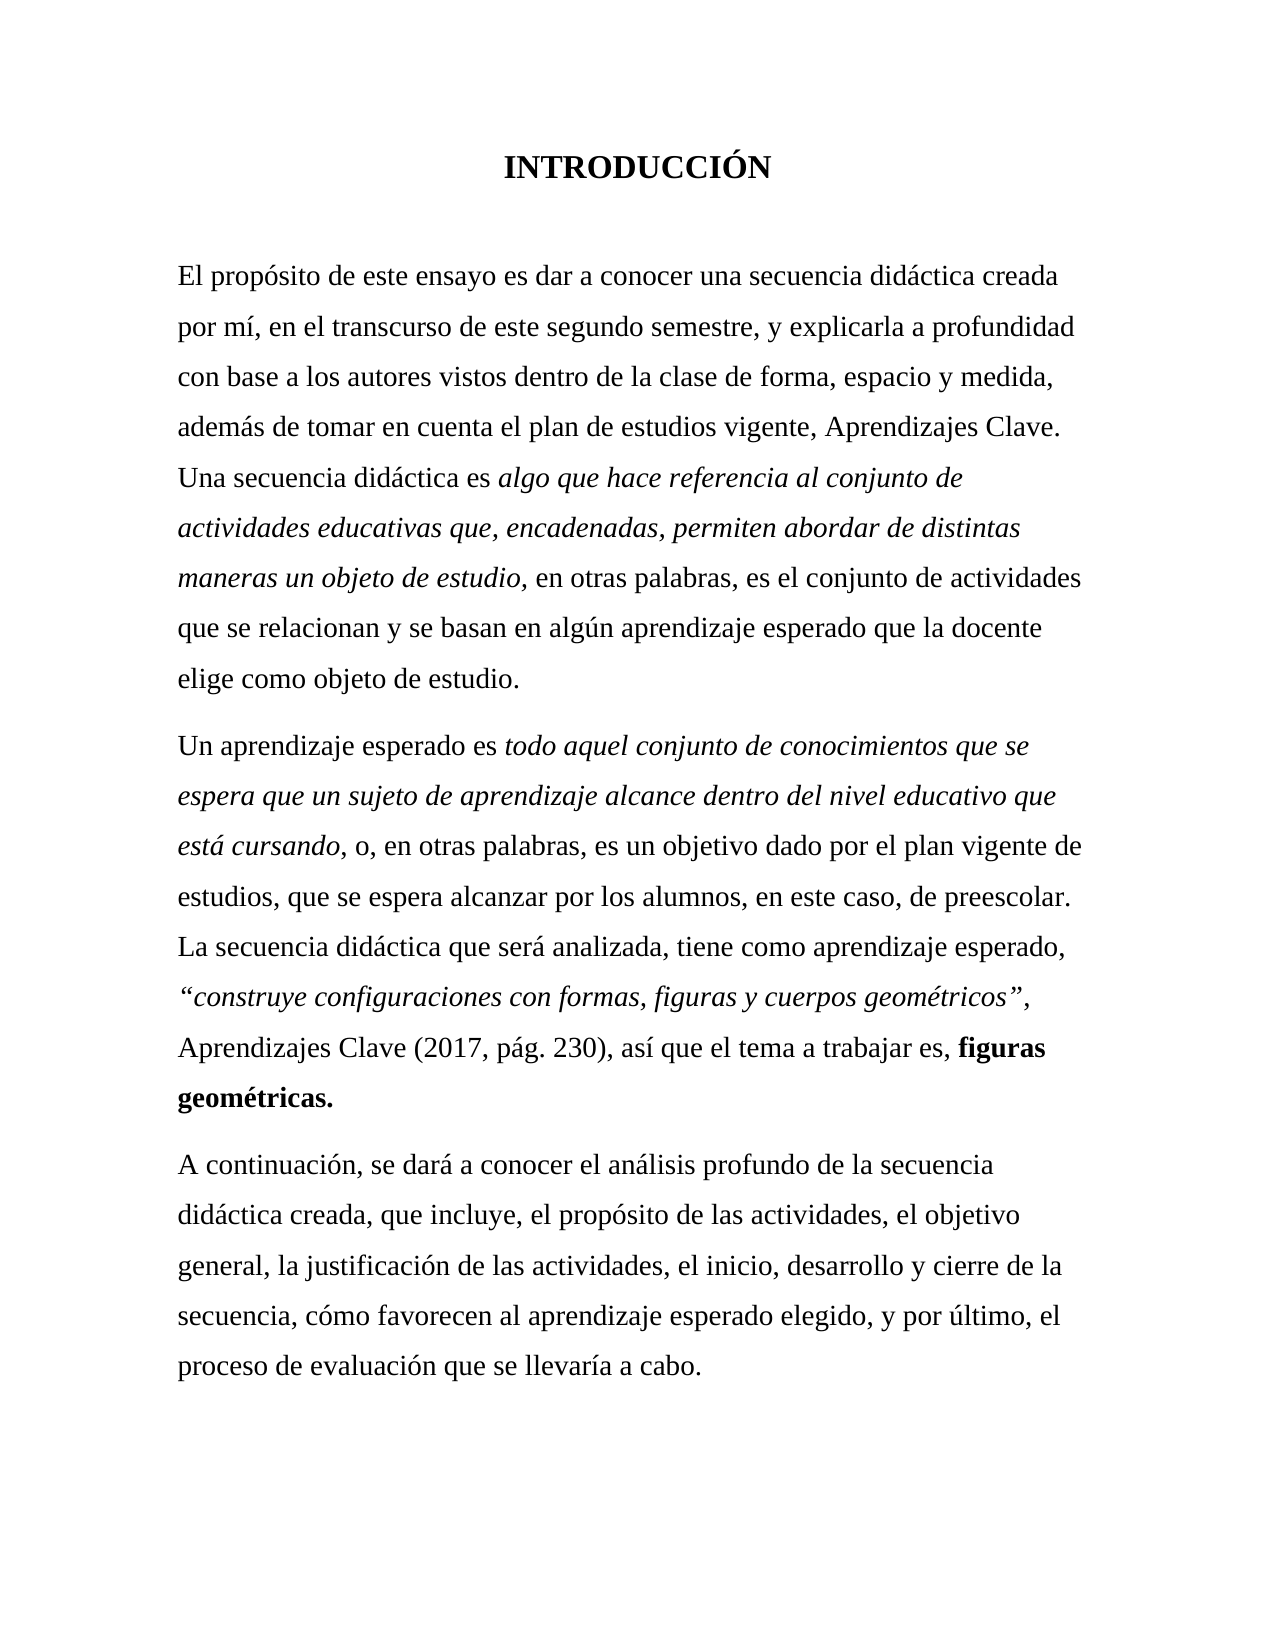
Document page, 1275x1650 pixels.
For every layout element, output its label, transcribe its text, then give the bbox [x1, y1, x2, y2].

text Un aprendizaje esperado es todo aquel conjunto de conocimientos que se espera que un sujeto de aprendizaje alcance dentro del nivel educativo que está cursando, o, en otras palabras, es un objetivo dado por el plan vigente de estudios, que se espera alcanzar por los alumnos, en este caso, de preescolar. La secuencia didáctica que será analizada, tiene como aprendizaje esperado, “construye configuraciones con formas, figuras y cuerpos geométricos”, Aprendizajes Clave (2017, pág. 230), así que el tema a trabajar es, figuras geométricas. [177, 728, 1098, 1114]
text El propósito de este ensayo es dar a conocer una secuencia didáctica creada por mí, en el transcurso de este segundo semestre, y explicarla a profundidad con base a los autores vistos dentro de la clase de forma, espacio y medida, además de tomar en cuenta el plan de estudios vigente, Aprendizajes Clave. Una secuencia didáctica es algo que hace referencia al conjunto de actividades educativas que, encadenadas, permiten abordar de distintas maneras un objeto de estudio, en otras palabras, es el conjunto de actividades que se relacionan y se basan en algún aprendizaje esperado que la docente elige como objeto de estudio. [177, 258, 1098, 694]
text INTRODUCCIÓN [177, 148, 1098, 186]
text A continuación, se dará a conocer el análisis profundo de la secuencia didáctica creada, que incluye, el propósito de las actividades, el objetivo general, la justificación de las actividades, el inicio, desarrollo y cierre de la secuencia, cómo favorecen al aprendizaje esperado elegido, y por último, el proceso de evaluación que se llevaría a cabo. [177, 1147, 1098, 1382]
